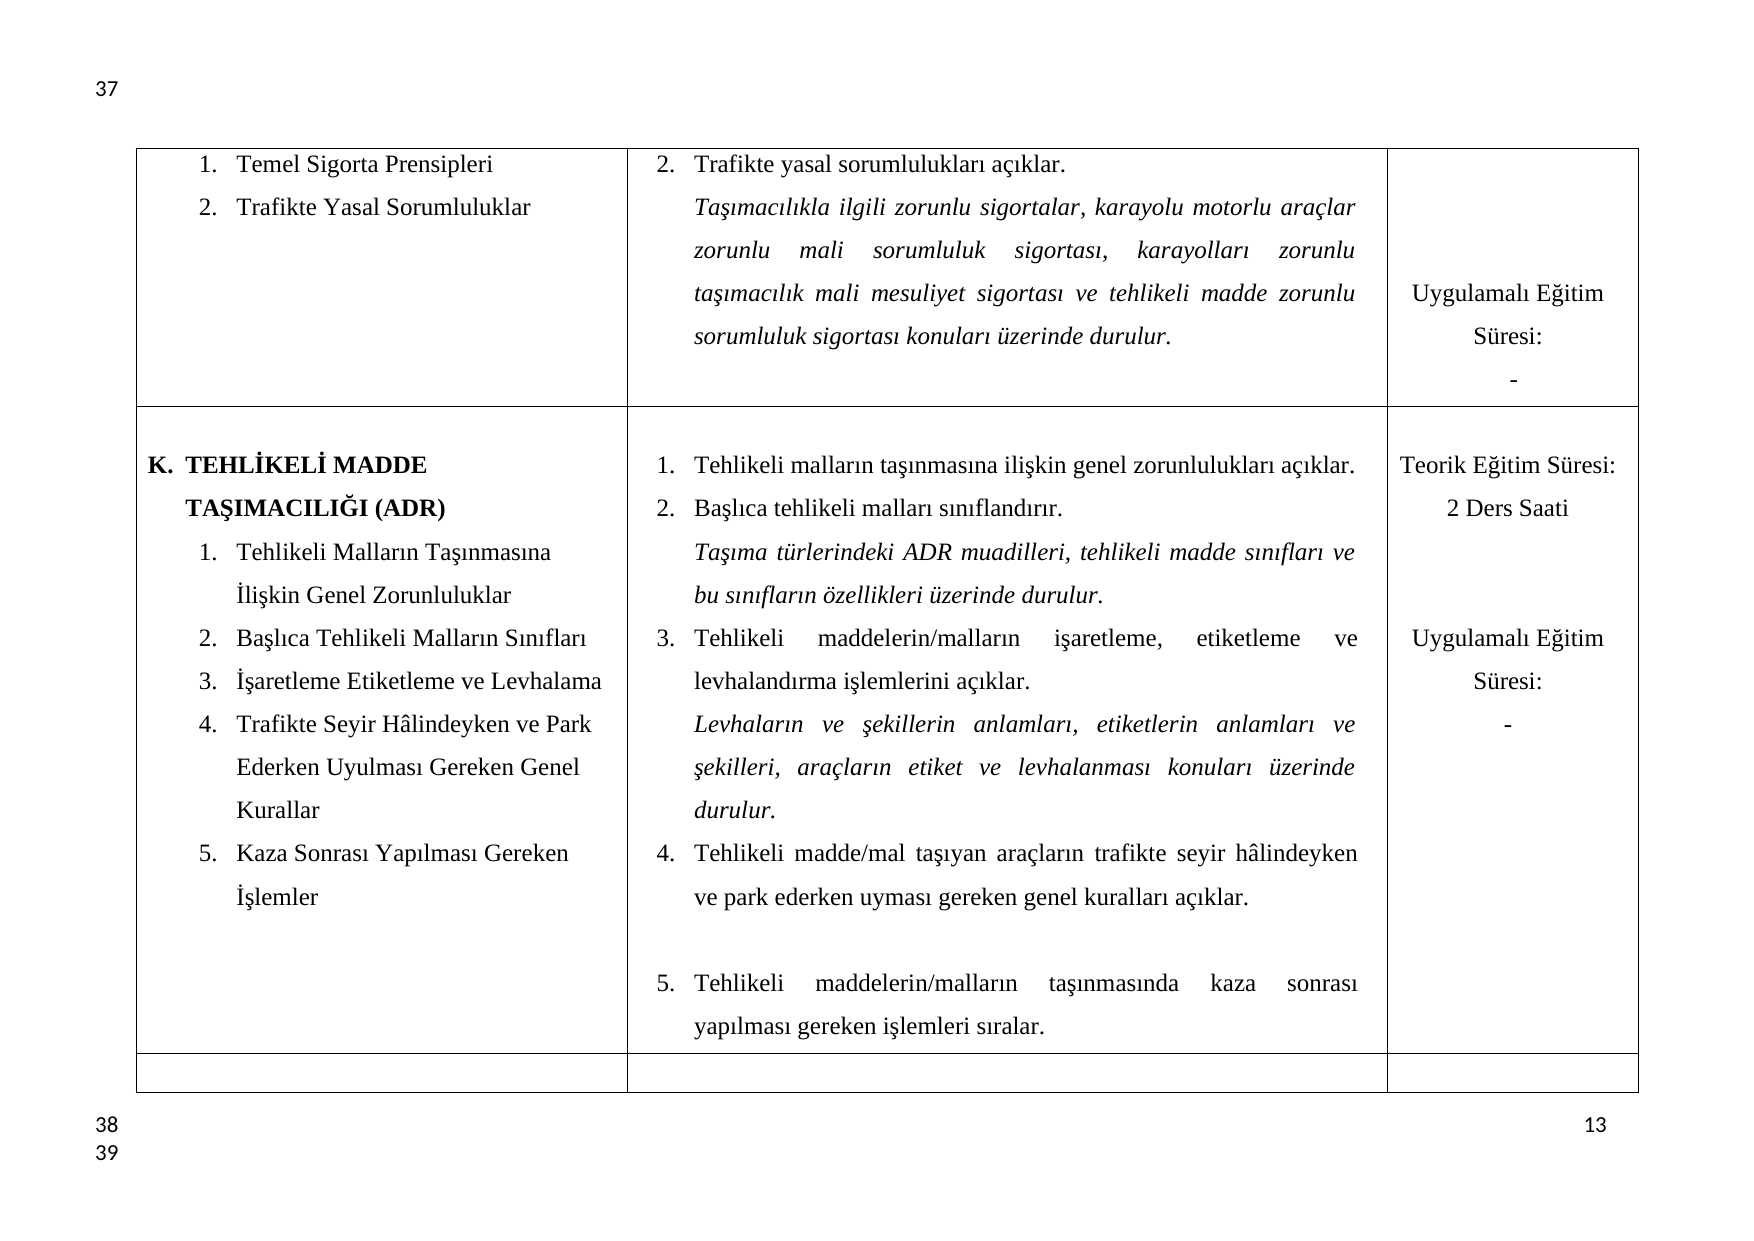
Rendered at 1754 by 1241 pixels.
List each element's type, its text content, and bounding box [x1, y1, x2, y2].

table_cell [1388, 149, 1638, 406]
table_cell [628, 149, 1387, 406]
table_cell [1388, 1054, 1638, 1092]
table_cell TEHLİKELİ MADDE TAŞIMACILIĞI (ADR) Tehlikeli Malların Taşınmasına İlişkin Genel Zorunluluklar Başlıca Tehlikeli Malların Sınıfları İşaretleme Etiketleme ve Levhalama Trafikte Seyir Hâlindeyken ve Park Ederken Uyulması Gereken Genel Kurallar Kaza Sonrası Yapılması Gereken İşlemler [137, 407, 627, 1053]
table_cell Tehlikeli malların taşınmasına ilişkin genel zorunlulukları açıklar. Başlıca tehlikeli malları sınıflandırır. Taşıma türlerindeki ADR muadilleri, tehlikeli madde sınıfları ve bu sınıfların özellikleri üzerinde durulur. Tehlikeli maddelerin/malların işaretleme, etiketleme ve levhalandırma işlemlerini açıklar. Levhaların ve şekillerin anlamları, etiketlerin anlamları ve şekilleri, araçların etiket ve levhalanması konuları üzerinde durulur. Tehlikeli madde/mal taşıyan araçların trafikte seyir hâlindeyken ve park ederken uyması gereken genel kuralları açıklar. Tehlikeli maddelerin/malların taşınmasında kaza sonrası yapılması gereken işlemleri sıralar. [628, 407, 1387, 1053]
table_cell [137, 1054, 627, 1092]
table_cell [628, 1054, 1387, 1092]
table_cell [137, 149, 627, 406]
table_cell Teorik Eğitim Süresi: 2 Ders Saati Uygulamalı Eğitim Süresi: - [1388, 407, 1638, 1053]
